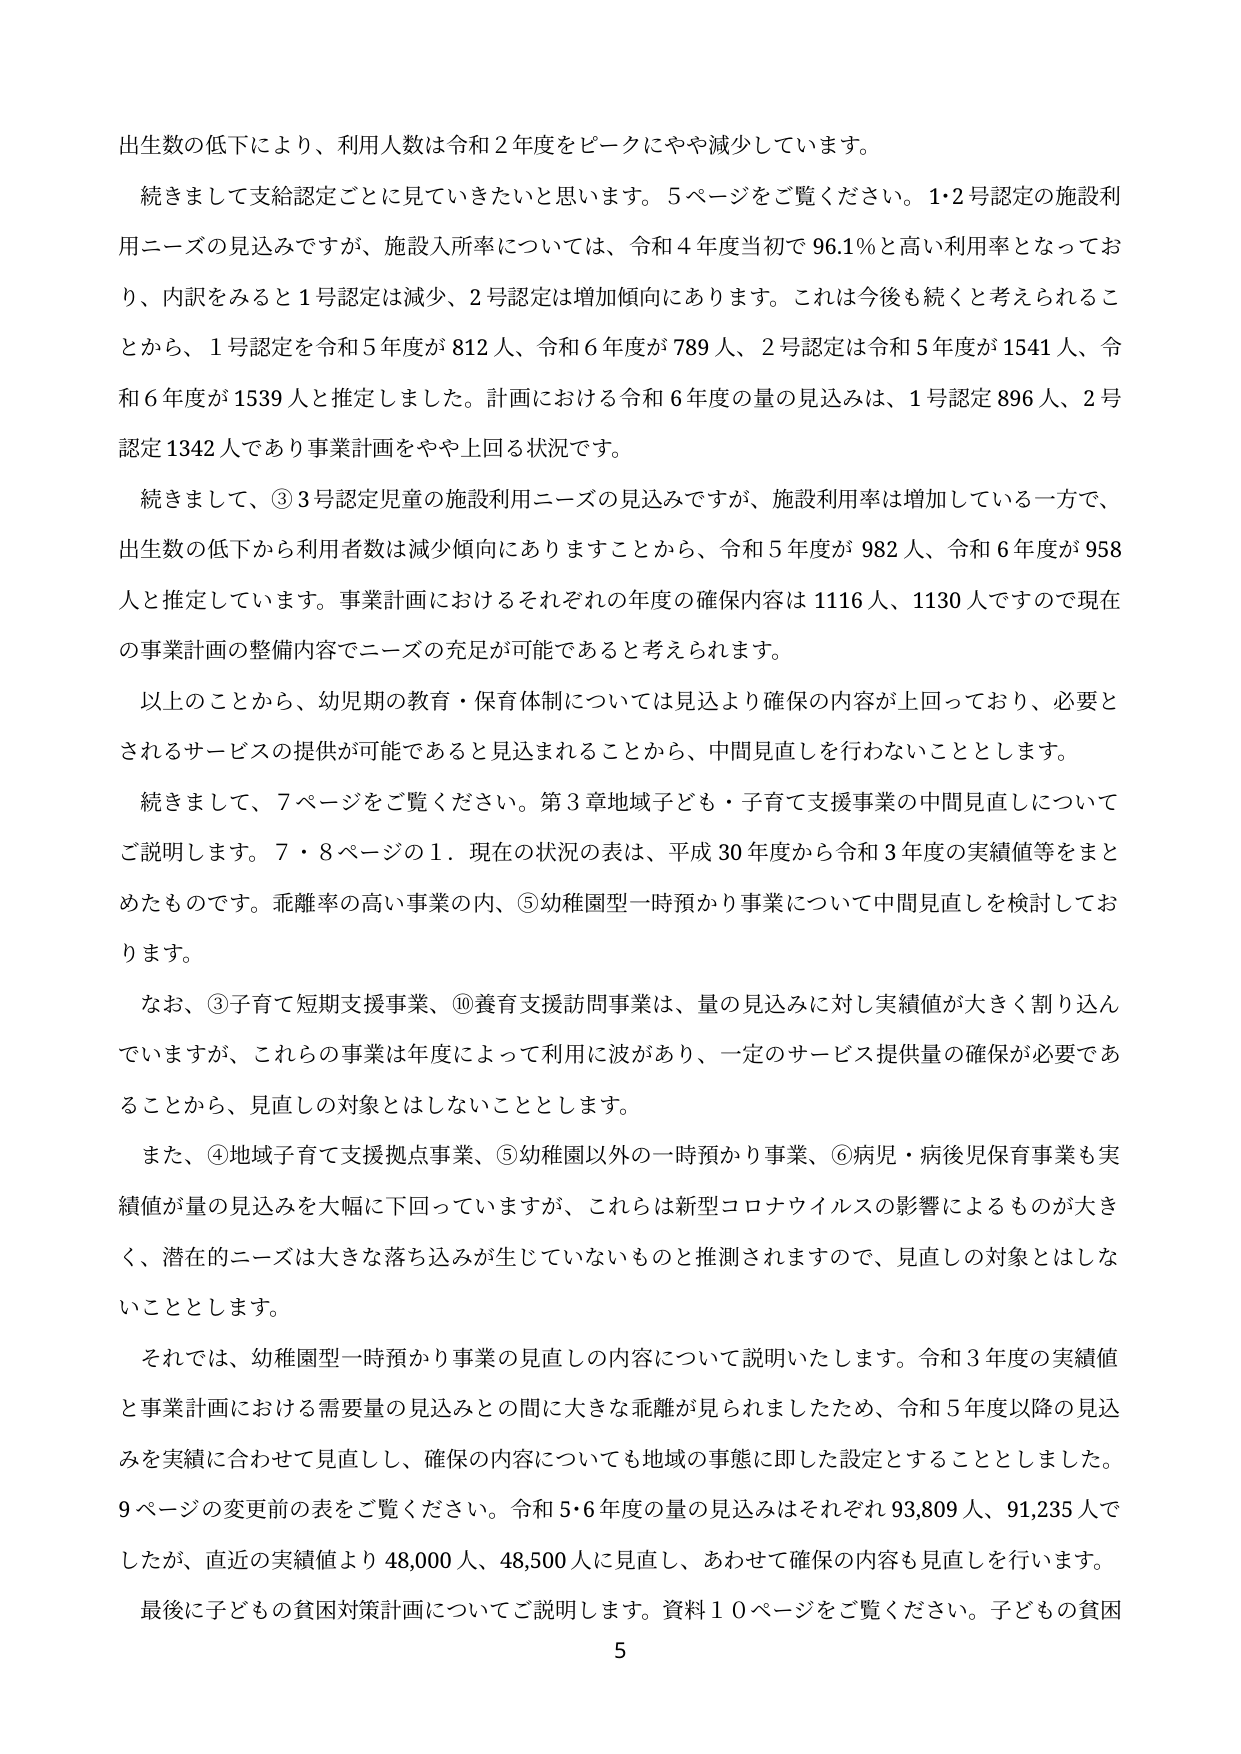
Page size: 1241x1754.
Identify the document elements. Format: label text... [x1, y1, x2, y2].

text 続きまして、③3号認定児童の施設利用ニーズの見込みですが、施設利用率は増加している一方で、出生数の低下から利用者数は減少傾向にありますことから、令和５年度が982人、令和6年度が958人と推定しています。事業計画におけるそれぞれの年度の確保内容は1116人、1130人ですので現在の事業計画の整備内容でニーズの充足が可能であると考えられます。 [118, 472, 1122, 674]
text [118, 119, 1122, 169]
text また、④地域子育て支援拠点事業、⑤幼稚園以外の一時預かり事業、⑥病児・病後児保育事業も実績値が量の見込みを大幅に下回っていますが、これらは新型コロナウイルスの影響によるものが大きく、潜在的ニーズは大きな落ち込みが生じていないものと推測されますので、見直しの対象とはしないこととします。 [118, 1129, 1122, 1331]
text それでは、幼稚園型一時預かり事業の見直しの内容について説明いたします。令和３年度の実績値と事業計画における需要量の見込みとの間に大きな乖離が見られましたため、令和５年度以降の見込みを実績に合わせて見直しし、確保の内容についても地域の事態に即した設定とすることとしました。 [118, 1331, 1122, 1483]
text 以上のことから、幼児期の教育・保育体制については見込より確保の内容が上回っており、必要とされるサービスの提供が可能であると見込まれることから、中間見直しを行わないこととします。 [118, 674, 1122, 776]
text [118, 1584, 1122, 1634]
text 続きまして支給認定ごとに見ていきたいと思います。５ページをご覧ください。1･2号認定の施設利用ニーズの見込みですが、施設入所率については、令和４年度当初で96.1％と高い利用率となっており、内訳をみると1号認定は減少、2号認定は増加傾向にあります。これは今後も続くと考えられることから、１号認定を令和５年度が812人、令和６年度が789人、２号認定は令和5年度が1541人、令和６年度が1539人と推定しました。計画における令和6年度の量の見込みは、1号認定896人、2号認定1342人であり事業計画をやや上回る状況です。 [118, 169, 1122, 472]
text 9ページの変更前の表をご覧ください。令和5･6年度の量の見込みはそれぞれ93,809人、91,235人でしたが、直近の実績値より48,000人、48,500人に見直し、あわせて確保の内容も見直しを行います。 [118, 1483, 1122, 1584]
text なお、③子育て短期支援事業、⑩養育支援訪問事業は、量の見込みに対し実績値が大きく割り込んでいますが、これらの事業は年度によって利用に波があり、一定のサービス提供量の確保が必要であることから、見直しの対象とはしないこととします。 [118, 978, 1122, 1129]
text 続きまして、７ページをご覧ください。第３章地域子ども・子育て支援事業の中間見直しについてご説明します。７・８ページの１．現在の状況の表は、平成30年度から令和3年度の実績値等をまとめたものです。乖離率の高い事業の内、⑤幼稚園型一時預かり事業について中間見直しを検討しております。 [118, 776, 1122, 978]
